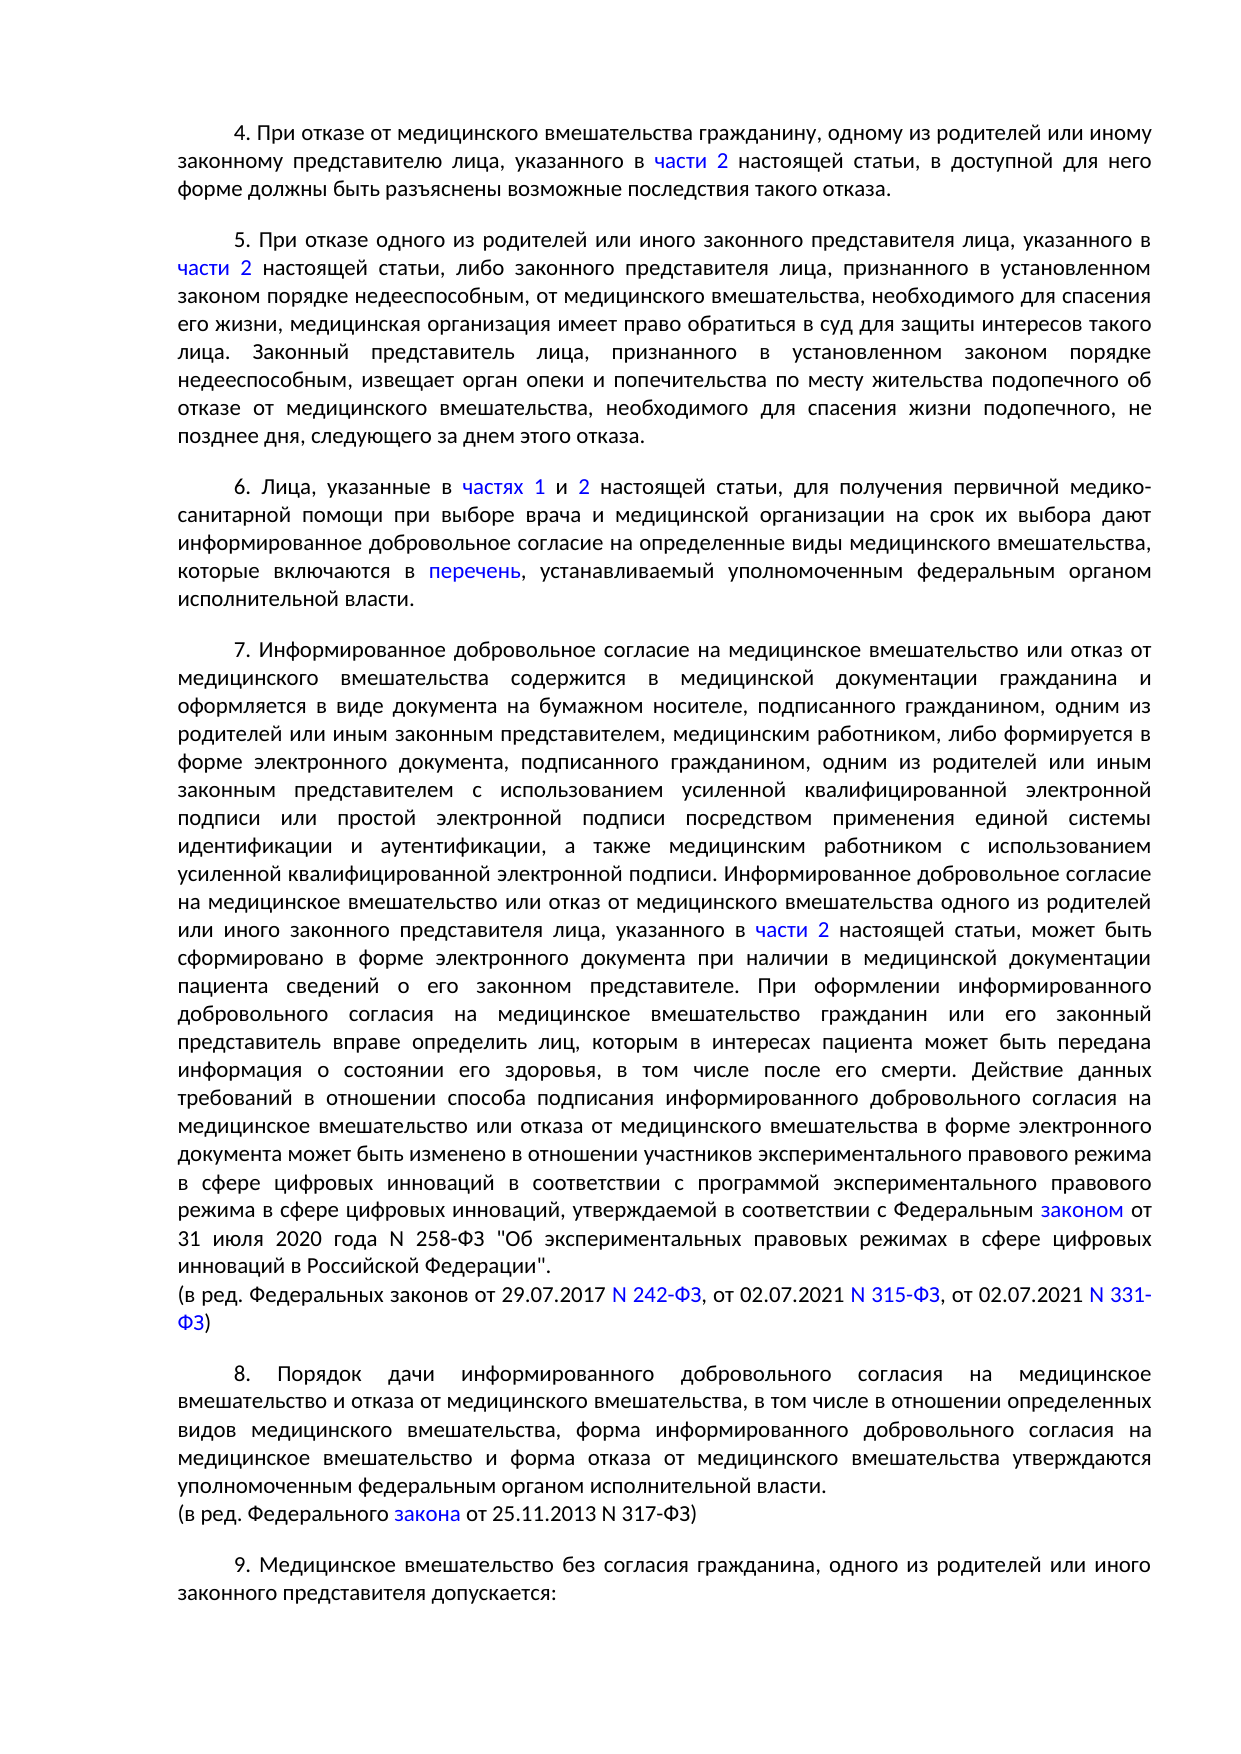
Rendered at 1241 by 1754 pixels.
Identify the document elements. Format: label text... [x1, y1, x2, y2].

text 6. Лица, указанные в частях 1 и 2 настоящей статьи, для получения первичной медико-санитарной помощи при выборе врача и медицинской организации на срок их выбора дают информированное добровольное согласие на определенные виды медицинского вмешательства, которые включаются в перечень, устанавливаемый уполномоченным федеральным органом исполнительной власти. [177, 472, 1152, 612]
text 9. Медицинское вмешательство без согласия гражданина, одного из родителей или иного законного представителя допускается: [177, 1550, 1152, 1606]
text 4. При отказе от медицинского вмешательства гражданину, одному из родителей или иному законному представителю лица, указанного в части 2 настоящей статьи, в доступной для него форме должны быть разъяснены возможные последствия такого отказа. [177, 118, 1152, 202]
text 7. Информированное добровольное согласие на медицинское вмешательство или отказ от медицинского вмешательства содержится в медицинской документации гражданина и оформляется в виде документа на бумажном носителе, подписанного гражданином, одним из родителей или иным законным представителем, медицинским работником, либо формируется в форме электронного документа, подписанного гражданином, одним из родителей или иным законным представителем с использованием усиленной квалифицированной электронной подписи или простой электронной подписи посредством применения единой системы идентификации и аутентификации, а также медицинским работником с использованием усиленной квалифицированной электронной подписи. Информированное добровольное согласие на медицинское вмешательство или отказ от медицинского вмешательства одного из родителей или иного законного представителя лица, указанного в части 2 настоящей статьи, может быть сформировано в форме электронного документа при наличии в медицинской документации пациента сведений о его законном представителе. При оформлении информированного добровольного согласия на медицинское вмешательство гражданин или его законный представитель вправе определить лиц, которым в интересах пациента может быть передана информация о состоянии его здоровья, в том числе после его смерти. Действие данных требований в отношении способа подписания информированного добровольного согласия на медицинское вмешательство или отказа от медицинского вмешательства в форме электронного документа может быть изменено в отношении участников экспериментального правового режима в сфере цифровых инноваций в соответствии с программой экспериментального правового режима в сфере цифровых инноваций, утверждаемой в соответствии с Федеральным законом от 31 июля 2020 года N 258-ФЗ "Об экспериментальных правовых режимах в сфере цифровых инноваций в Российской Федерации". [177, 635, 1152, 1280]
text 5. При отказе одного из родителей или иного законного представителя лица, указанного в части 2 настоящей статьи, либо законного представителя лица, признанного в установленном законом порядке недееспособным, от медицинского вмешательства, необходимого для спасения его жизни, медицинская организация имеет право обратиться в суд для защиты интересов такого лица. Законный представитель лица, признанного в установленном законом порядке недееспособным, извещает орган опеки и попечительства по месту жительства подопечного об отказе от медицинского вмешательства, необходимого для спасения жизни подопечного, не позднее дня, следующего за днем этого отказа. [177, 225, 1152, 449]
text (в ред. Федерального закона от 25.11.2013 N 317-ФЗ) [177, 1499, 1152, 1527]
text 8. Порядок дачи информированного добровольного согласия на медицинское вмешательство и отказа от медицинского вмешательства, в том числе в отношении определенных видов медицинского вмешательства, форма информированного добровольного согласия на медицинское вмешательство и форма отказа от медицинского вмешательства утверждаются уполномоченным федеральным органом исполнительной власти. [177, 1359, 1152, 1499]
text (в ред. Федеральных законов от 29.07.2017 N 242-ФЗ, от 02.07.2021 N 315-ФЗ, от 02.07.2021 N 331-ФЗ) [177, 1280, 1152, 1336]
